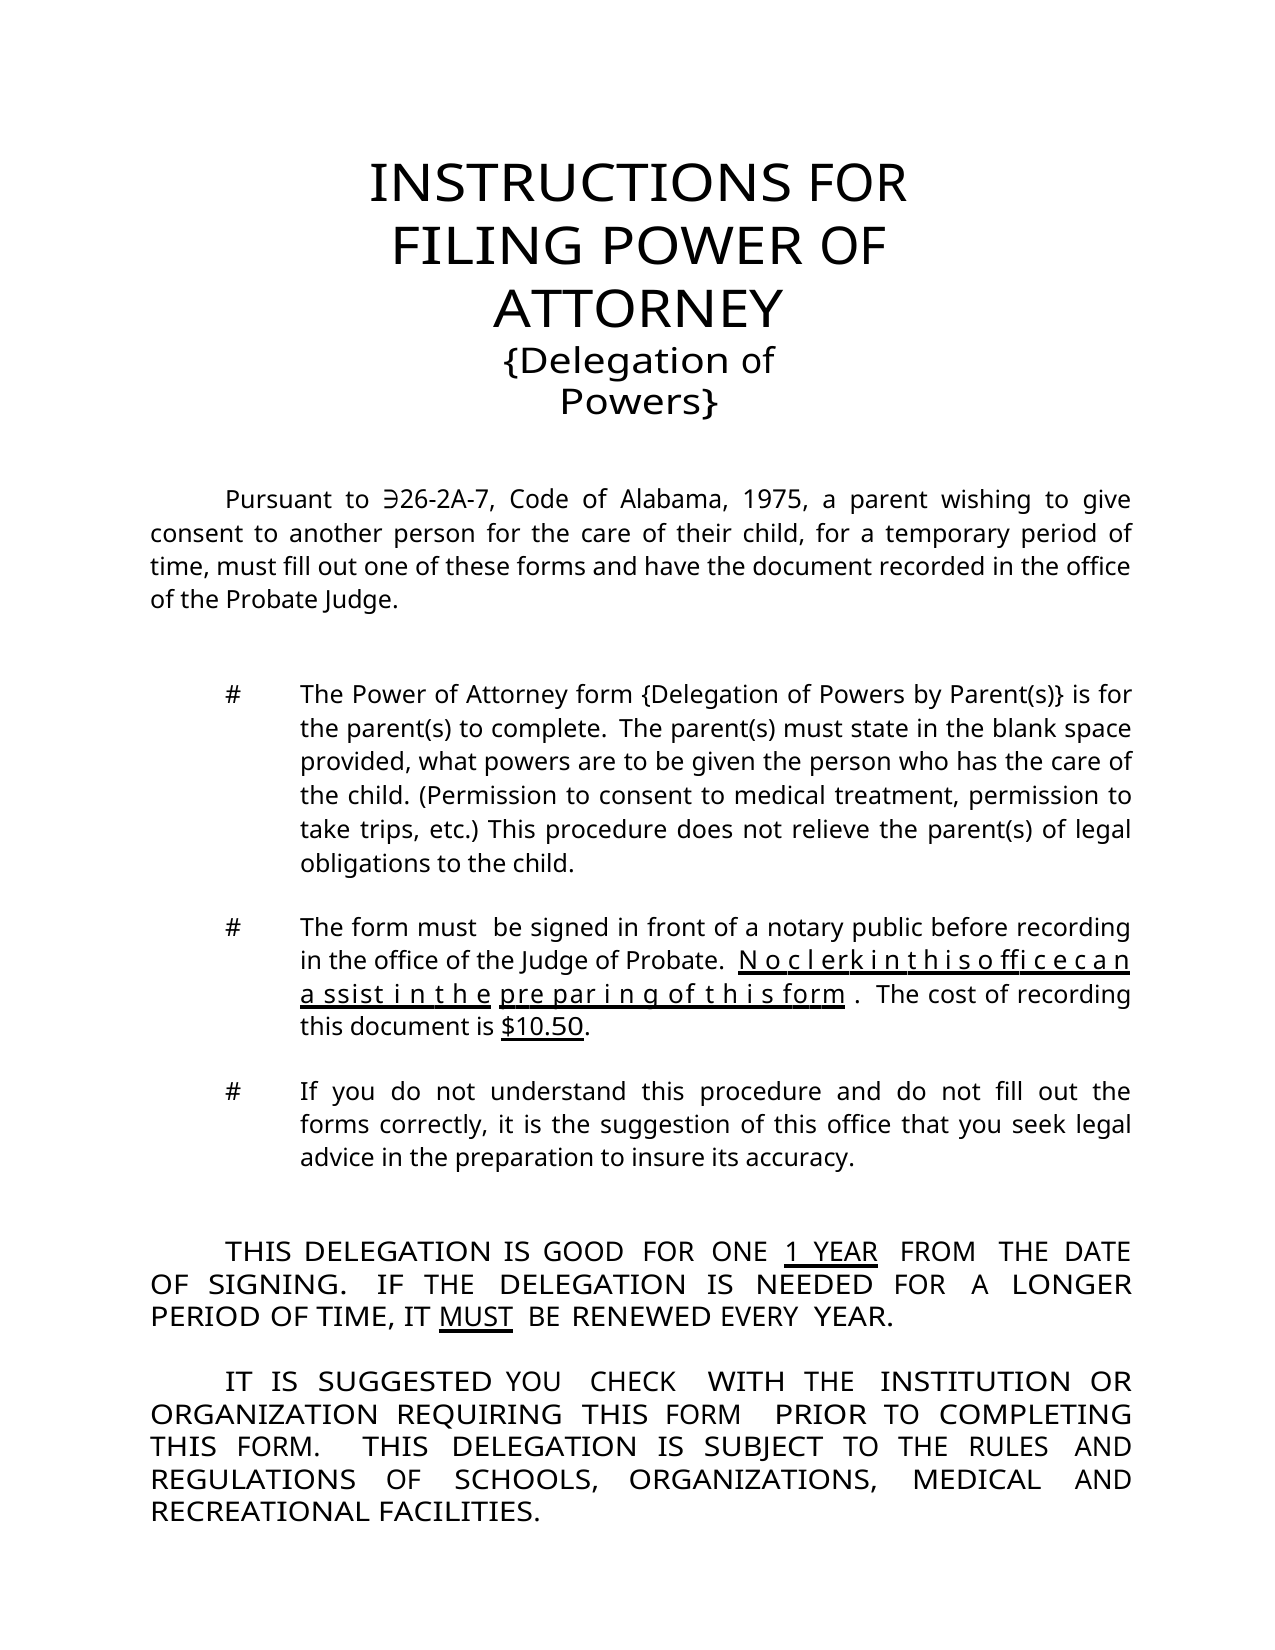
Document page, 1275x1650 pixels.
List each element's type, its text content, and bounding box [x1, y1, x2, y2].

text Pursuant to ∋26-2A-7, Code of Alabama, 1975, a parent wishing to give consent to another person for the care of their child, for a temporary period of time, must fill out one of these forms and have the document recorded in the office of the Probate Judge. [150, 481, 1132, 616]
text INSTRUCTIONS FOR FILING POWER OF ATTORNEY [263, 152, 1013, 340]
text THIS DELEGATION IS GOOD FOR ONE 1 YEAR FROM THE DATE OF SIGNING. IF THE DELEGATION IS NEEDED FOR A LONGER PERIOD OF TIME, IT MUST BE RENEWED EVERY YEAR. [150, 1236, 1132, 1333]
text {Delegation of Powers} [421, 340, 856, 421]
text # If you do not understand this procedure and do not fill out the forms correctly, it is the suggestion of this office that you seek legal advice in the preparation to insure its accuracy. [225, 1074, 1132, 1174]
text # The Power of Attorney form {Delegation of Powers by Parent(s)} is for the parent(s) to complete. The parent(s) must state in the blank space provided, what powers are to be given the person who has the care of the child. (Permission to consent to medical treatment, permission to take trips, etc.) This procedure does not relieve the parent(s) of legal obligations to the child. [225, 677, 1132, 879]
text # The form must be signed in front of a notary public before recording in the office of the Judge of Probate. N o c l erk i n t h i s o ffi c e c a n a ssist i n t h e pre par i n g of t h i s form . The cost of recording this document is $10.50. [225, 911, 1132, 1043]
text IT IS SUGGESTED YOU CHECK WITH THE INSTITUTION OR ORGANIZATION REQUIRING THIS FORM PRIOR TO COMPLETING THIS FORM. THIS DELEGATION IS SUBJECT TO THE RULES AND REGULATIONS OF SCHOOLS, ORGANIZATIONS, MEDICAL AND RECREATIONAL FACILITIES. [150, 1366, 1132, 1528]
